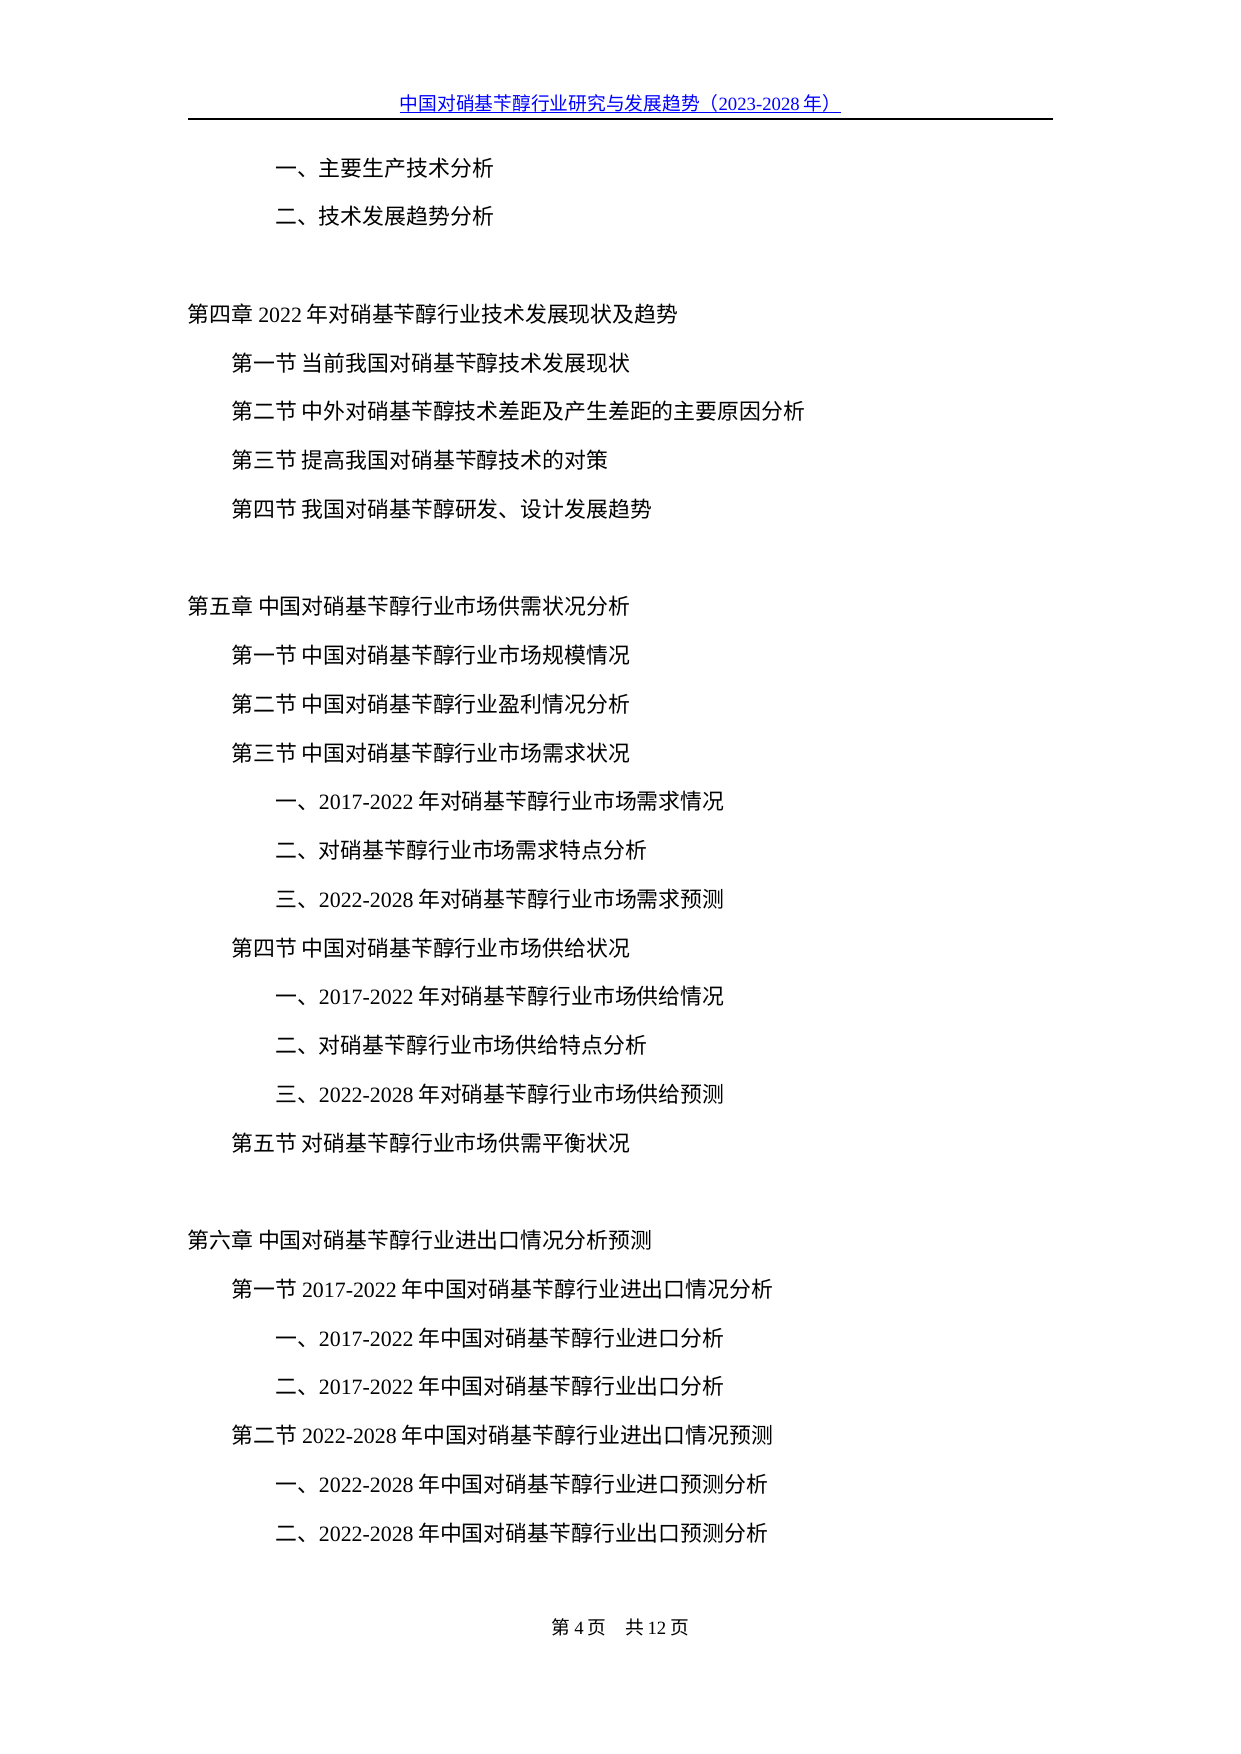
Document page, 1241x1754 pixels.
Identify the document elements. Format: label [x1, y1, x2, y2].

text [187, 150, 1053, 1548]
